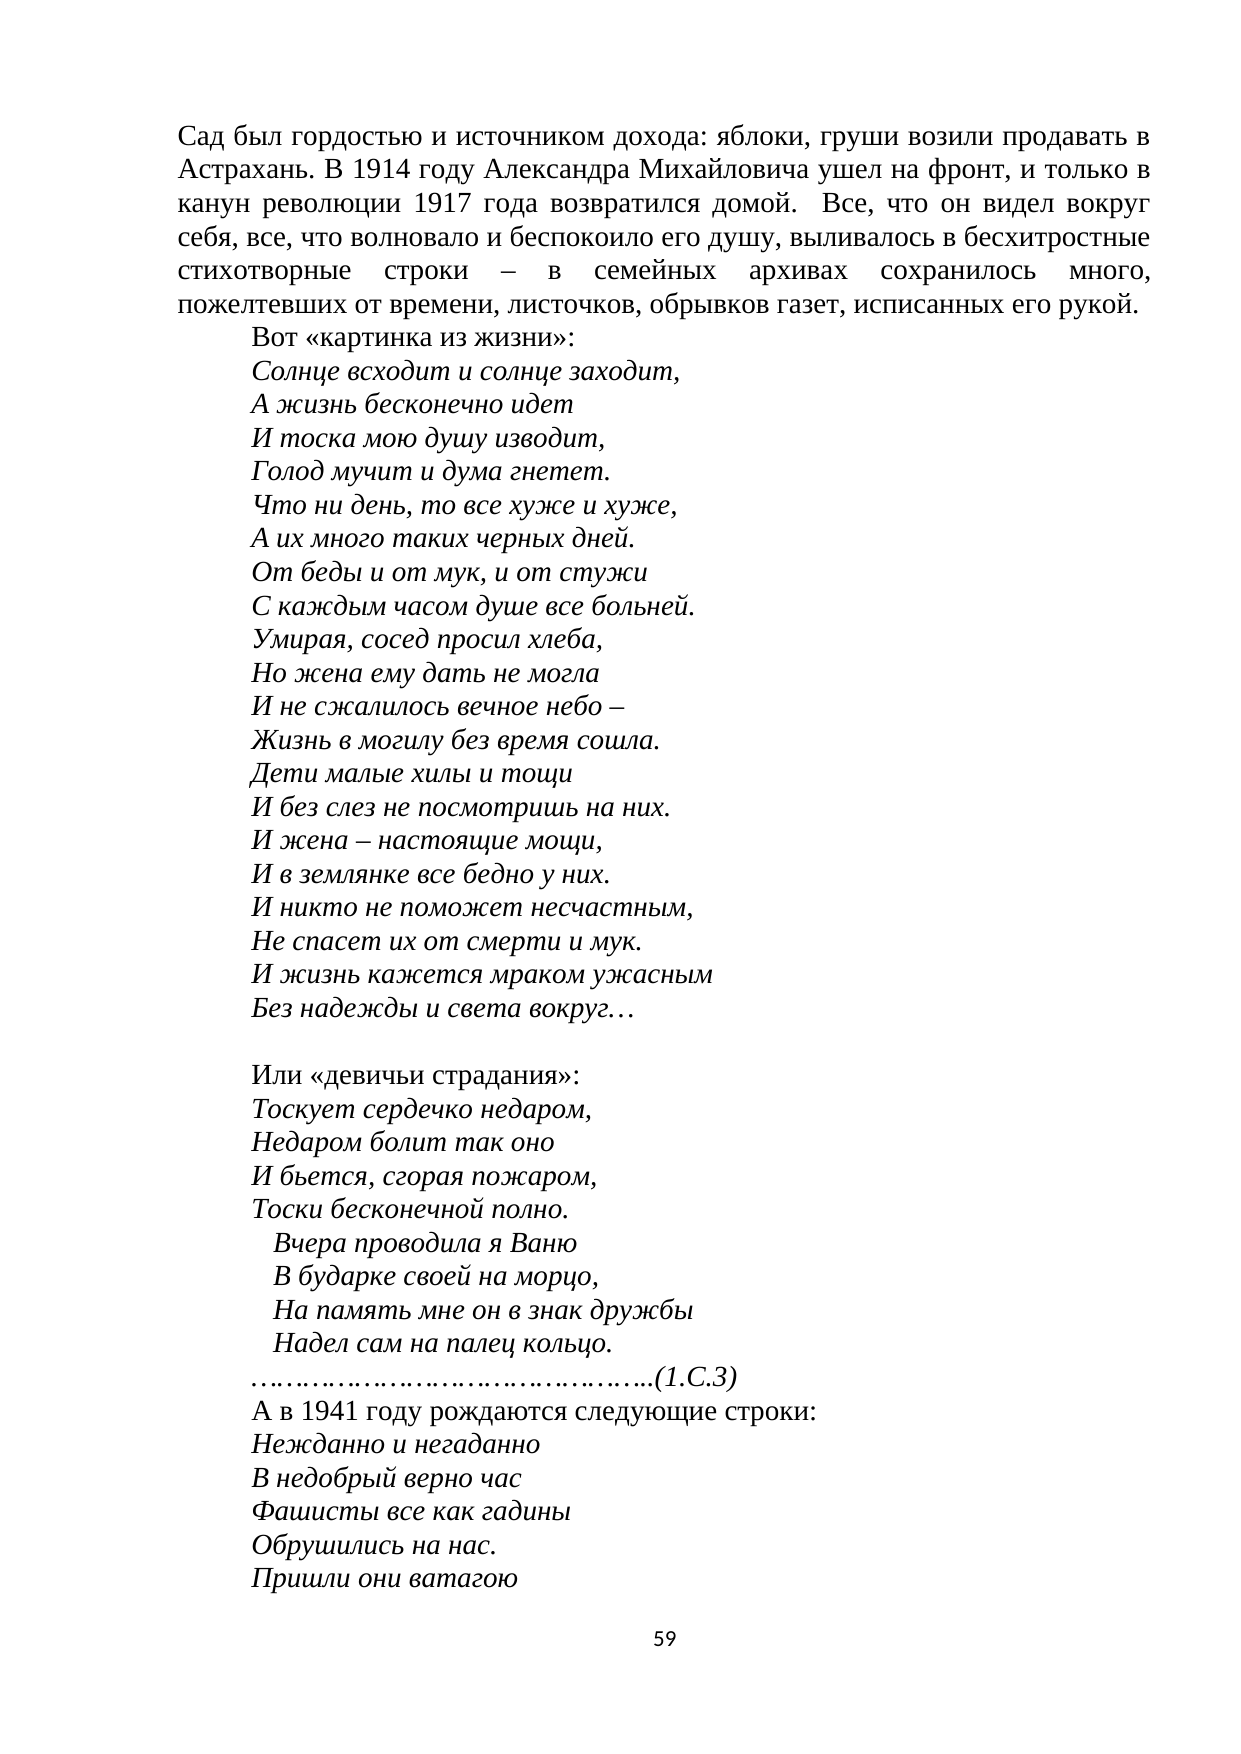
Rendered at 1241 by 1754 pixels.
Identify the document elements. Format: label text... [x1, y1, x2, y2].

text Голод мучит и дума гнетет. [177, 453, 1152, 487]
text В недобрый верно час [177, 1460, 1152, 1493]
text Без надежды и света вокруг… [177, 990, 1152, 1024]
text Тоски бесконечной полно. [177, 1191, 1152, 1225]
text И жизнь кажется мраком ужасным [177, 957, 1152, 990]
text А жизнь бесконечно идет [177, 386, 1152, 420]
text Пришли они ватагою [177, 1560, 1152, 1594]
text И жена – настоящие мощи, [177, 822, 1152, 856]
text Нежданно и негаданно [177, 1426, 1152, 1460]
text Обрушились на нас. [177, 1527, 1152, 1560]
text Вчера проводила я Ваню [177, 1225, 1152, 1258]
text С каждым часом душе все больней. [177, 588, 1152, 621]
text Или «девичьи страдания»: [177, 1057, 1152, 1091]
text Дети малые хилы и тощи [177, 755, 1152, 789]
text ………………………………………..(1.С.3) [177, 1359, 1152, 1393]
text Недаром болит так оно [177, 1124, 1152, 1158]
text От беды и от мук, и от стужи [177, 554, 1152, 588]
text На память мне он в знак дружбы [177, 1292, 1152, 1326]
text И тоска мою душу изводит, [177, 420, 1152, 453]
text Жизнь в могилу без время сошла. [177, 722, 1152, 755]
text И в землянке все бедно у них. [177, 856, 1152, 889]
text А в 1941 году рождаются следующие строки: [177, 1393, 1152, 1426]
text Но жена ему дать не могла [177, 655, 1152, 688]
text В бударке своей на морцо, [177, 1258, 1152, 1292]
text Не спасет их от смерти и мук. [177, 923, 1152, 957]
text Фашисты все как гадины [177, 1493, 1152, 1527]
text Надел сам на палец кольцо. [177, 1326, 1152, 1359]
text Что ни день, то все хуже и хуже, [177, 487, 1152, 521]
text И без слез не посмотришь на них. [177, 789, 1152, 822]
text Вот «картинка из жизни»: [177, 319, 1152, 353]
text Тоскует сердечко недаром, [177, 1091, 1152, 1124]
text И никто не поможет несчастным, [177, 889, 1152, 923]
text Умирая, сосед просил хлеба, [177, 621, 1152, 655]
text И не сжалилось вечное небо – [177, 688, 1152, 722]
text И бьется, сгорая пожаром, [177, 1158, 1152, 1191]
text Солнце всходит и солнце заходит, [177, 353, 1152, 386]
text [177, 118, 1152, 319]
text А их много таких черных дней. [177, 521, 1152, 554]
